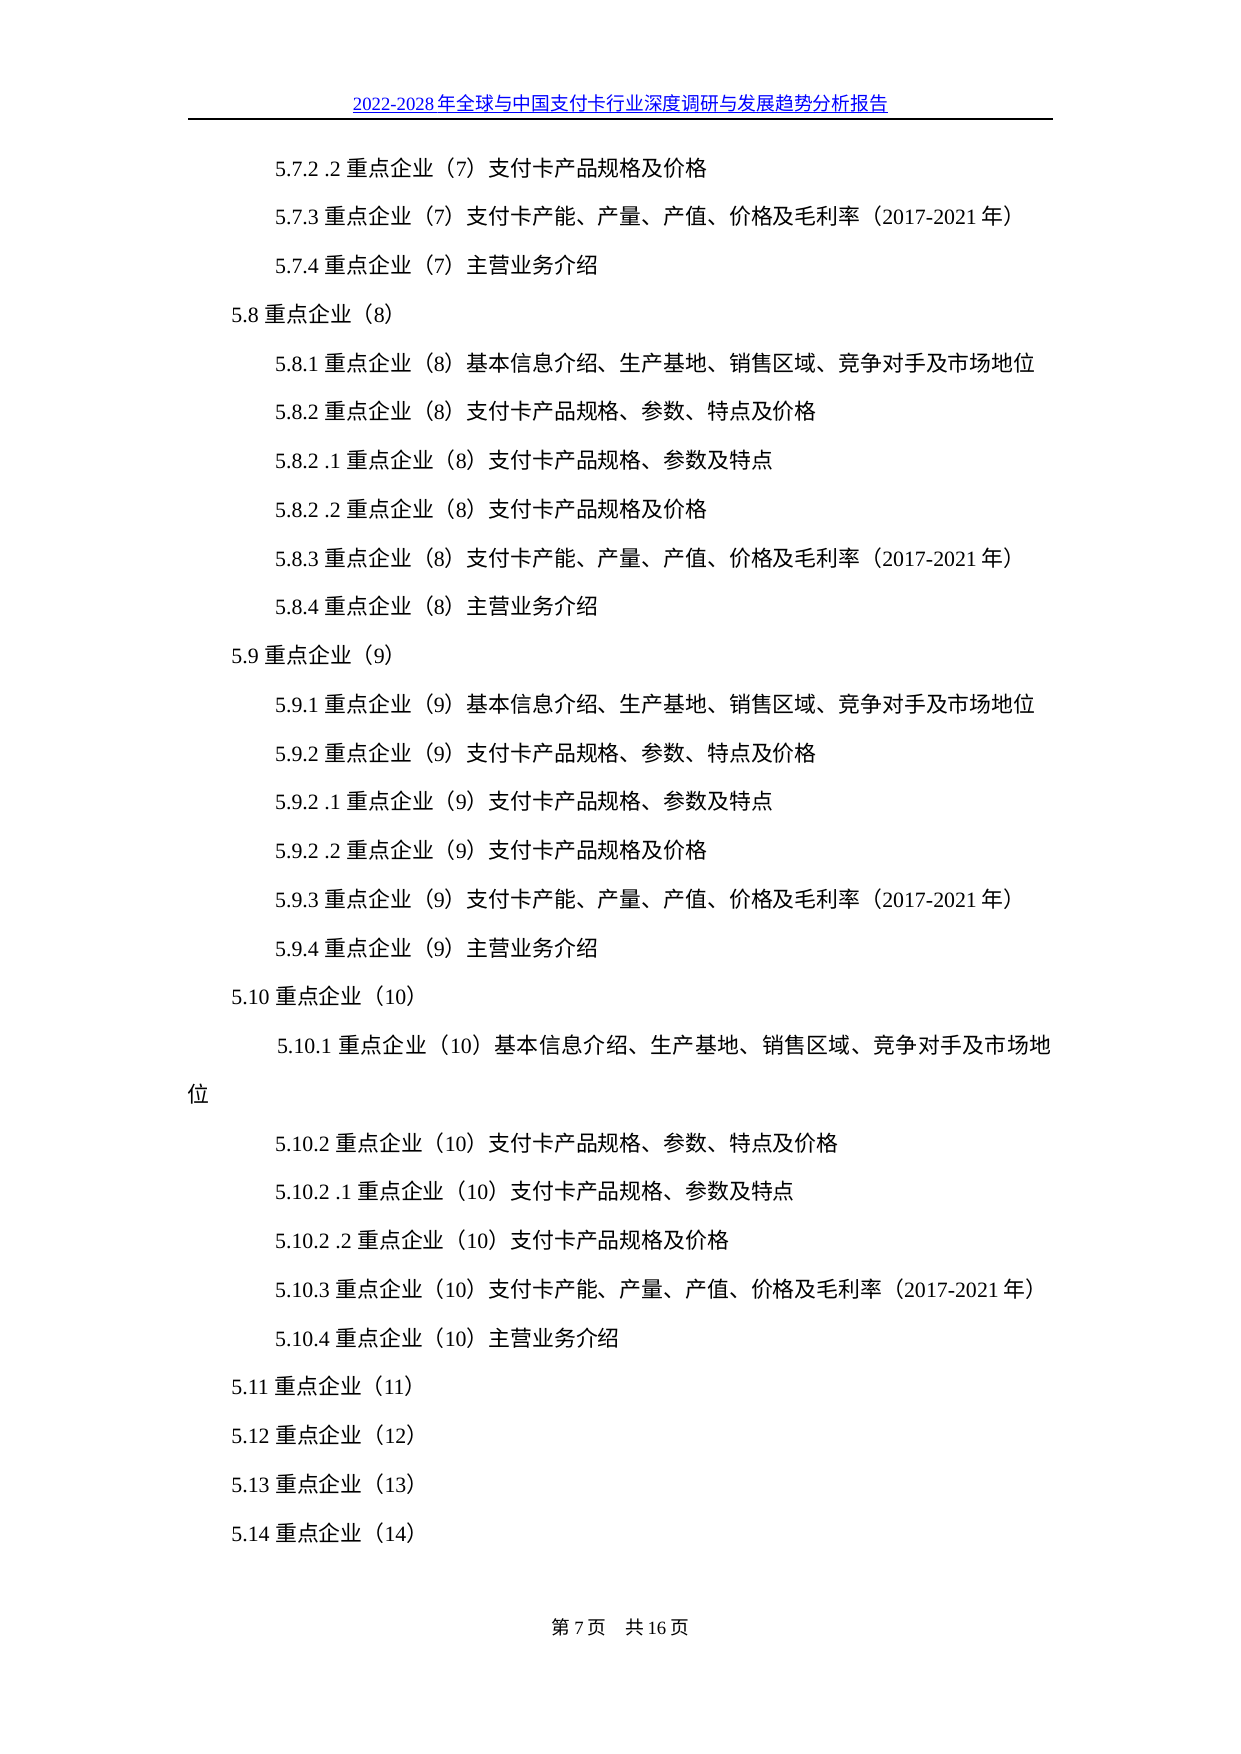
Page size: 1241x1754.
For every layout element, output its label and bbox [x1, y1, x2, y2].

text [187, 150, 1053, 1548]
